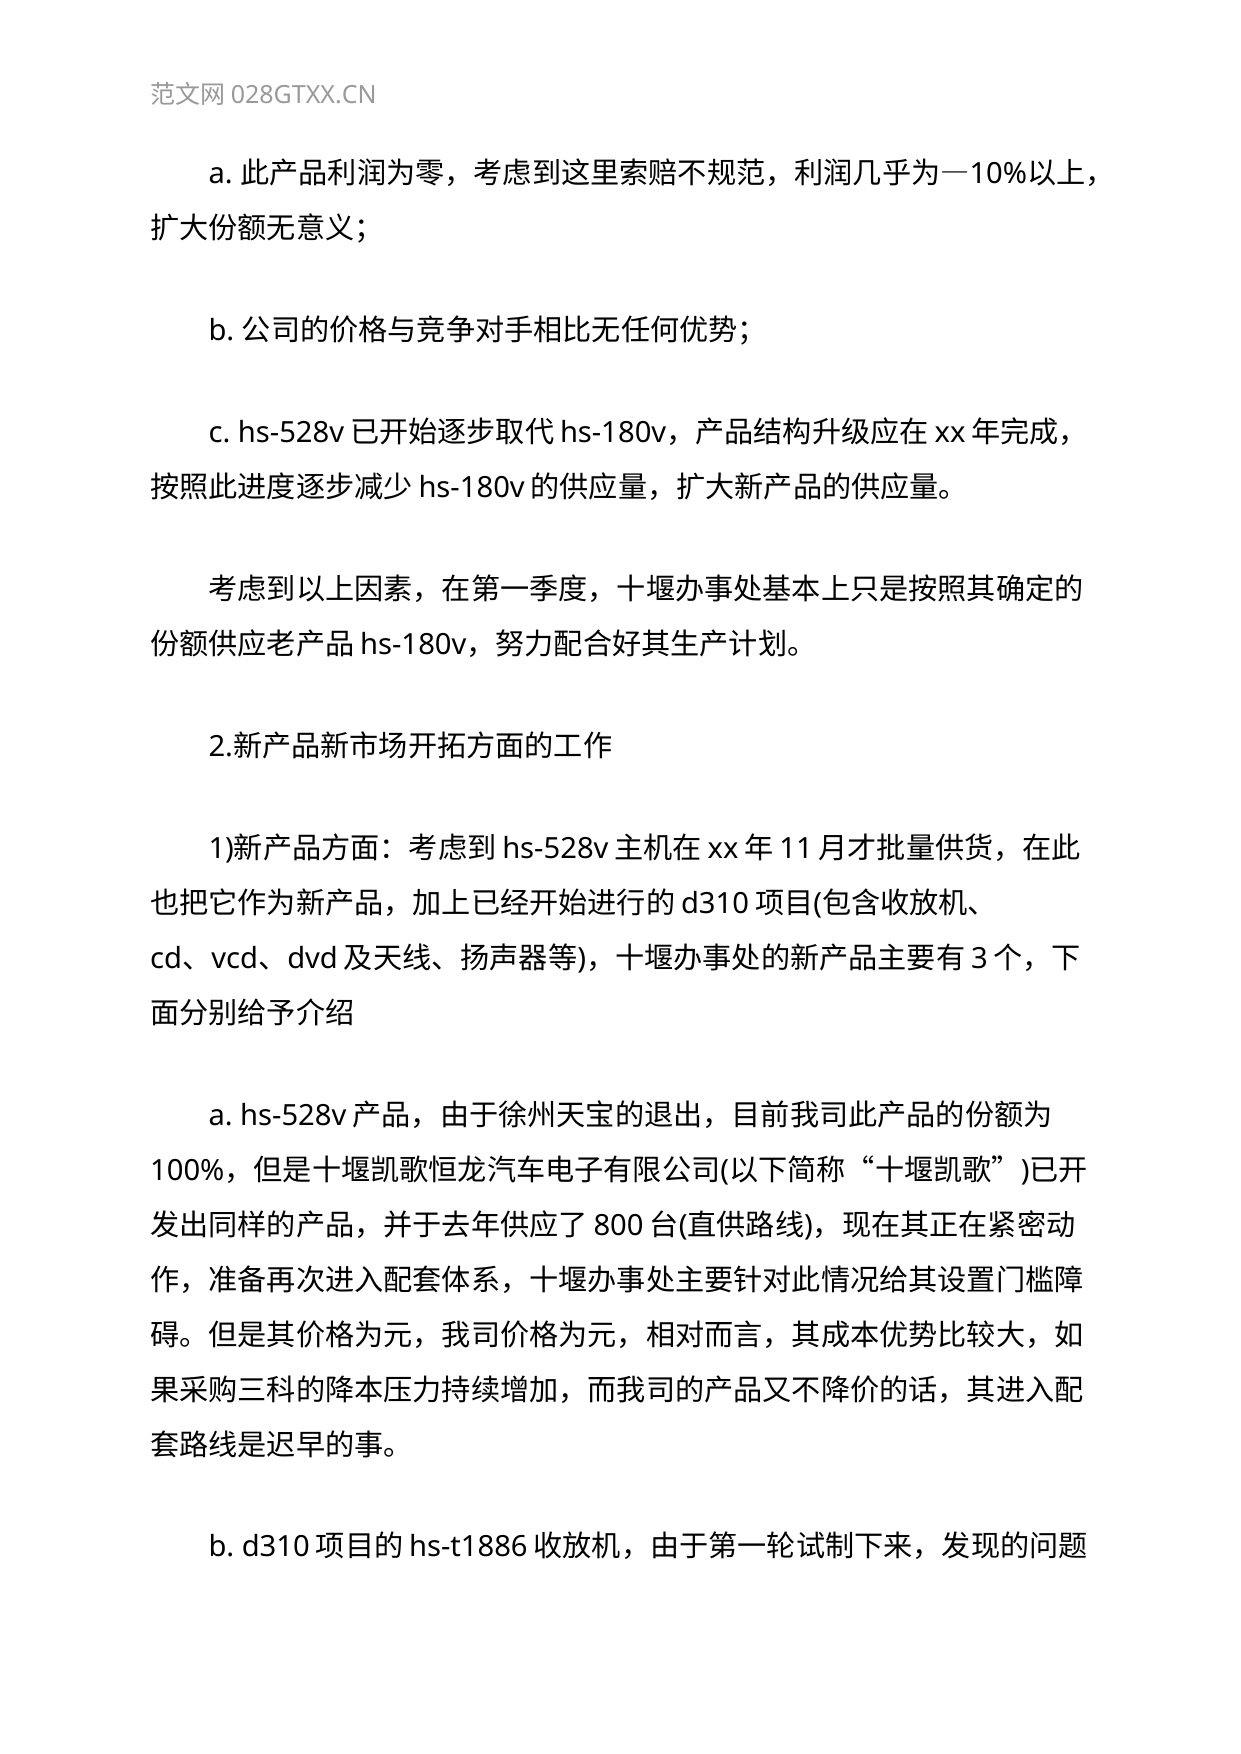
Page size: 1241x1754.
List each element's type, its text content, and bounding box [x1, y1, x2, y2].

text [150, 1523, 1090, 1565]
text 考虑到以上因素，在第一季度，十堰办事处基本上只是按照其确定的份额供应老产品hs-180v，努力配合好其生产计划。 [150, 566, 1090, 663]
text c. hs-528v已开始逐步取代hs-180v，产品结构升级应在xx年完成，按照此进度逐步减少hs-180v的供应量，扩大新产品的供应量。 [150, 409, 1090, 506]
text 1)新产品方面：考虑到hs-528v主机在xx年11月才批量供货，在此也把它作为新产品，加上已经开始进行的d310项目(包含收放机、cd、vcd、dvd及天线、扬声器等)，十堰办事处的新产品主要有3个，下面分别给予介绍 [150, 824, 1090, 1032]
text a. 此产品利润为零，考虑到这里索赔不规范，利润几乎为—10%以上，扩大份额无意义； [150, 150, 1090, 247]
text 2.新产品新市场开拓方面的工作 [150, 723, 1090, 765]
text a. hs-528v产品，由于徐州天宝的退出，目前我司此产品的份额为100%，但是十堰凯歌恒龙汽车电子有限公司(以下简称“十堰凯歌”)已开发出同样的产品，并于去年供应了800台(直供路线)，现在其正在紧密动作，准备再次进入配套体系，十堰办事处主要针对此情况给其设置门槛障碍。但是其价格为元，我司价格为元，相对而言，其成本优势比较大，如果采购三科的降本压力持续增加，而我司的产品又不降价的话，其进入配套路线是迟早的事。 [150, 1091, 1090, 1463]
text b. 公司的价格与竞争对手相比无任何优势； [150, 307, 1090, 349]
